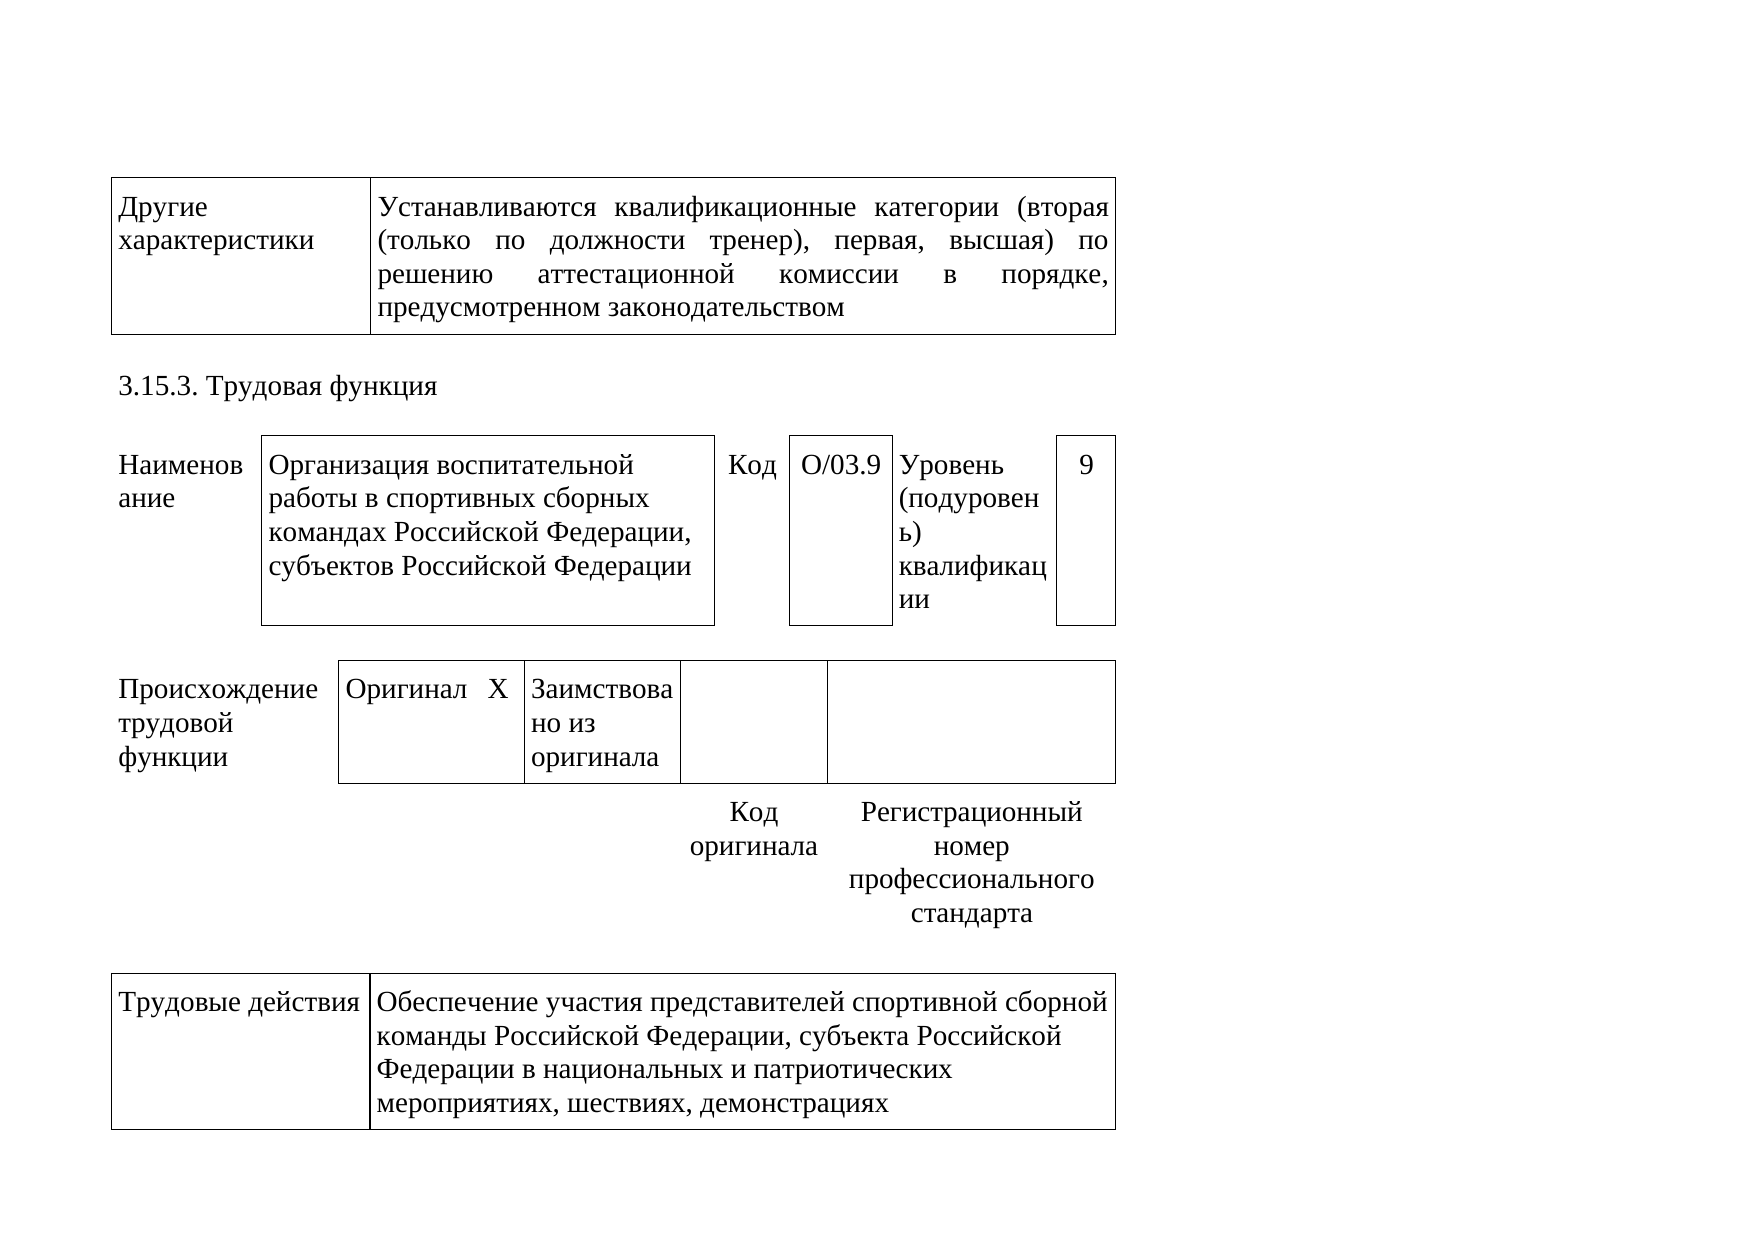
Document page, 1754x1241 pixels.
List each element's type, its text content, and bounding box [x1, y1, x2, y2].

text 3.15.3. Трудовая функция [118, 368, 1636, 402]
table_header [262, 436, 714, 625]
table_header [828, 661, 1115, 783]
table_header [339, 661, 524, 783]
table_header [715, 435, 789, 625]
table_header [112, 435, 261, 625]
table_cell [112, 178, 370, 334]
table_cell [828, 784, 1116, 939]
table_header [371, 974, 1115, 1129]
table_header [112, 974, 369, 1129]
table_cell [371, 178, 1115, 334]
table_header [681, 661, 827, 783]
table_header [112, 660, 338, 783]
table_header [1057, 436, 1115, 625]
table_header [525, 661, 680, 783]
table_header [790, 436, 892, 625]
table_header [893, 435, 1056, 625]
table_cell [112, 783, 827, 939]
